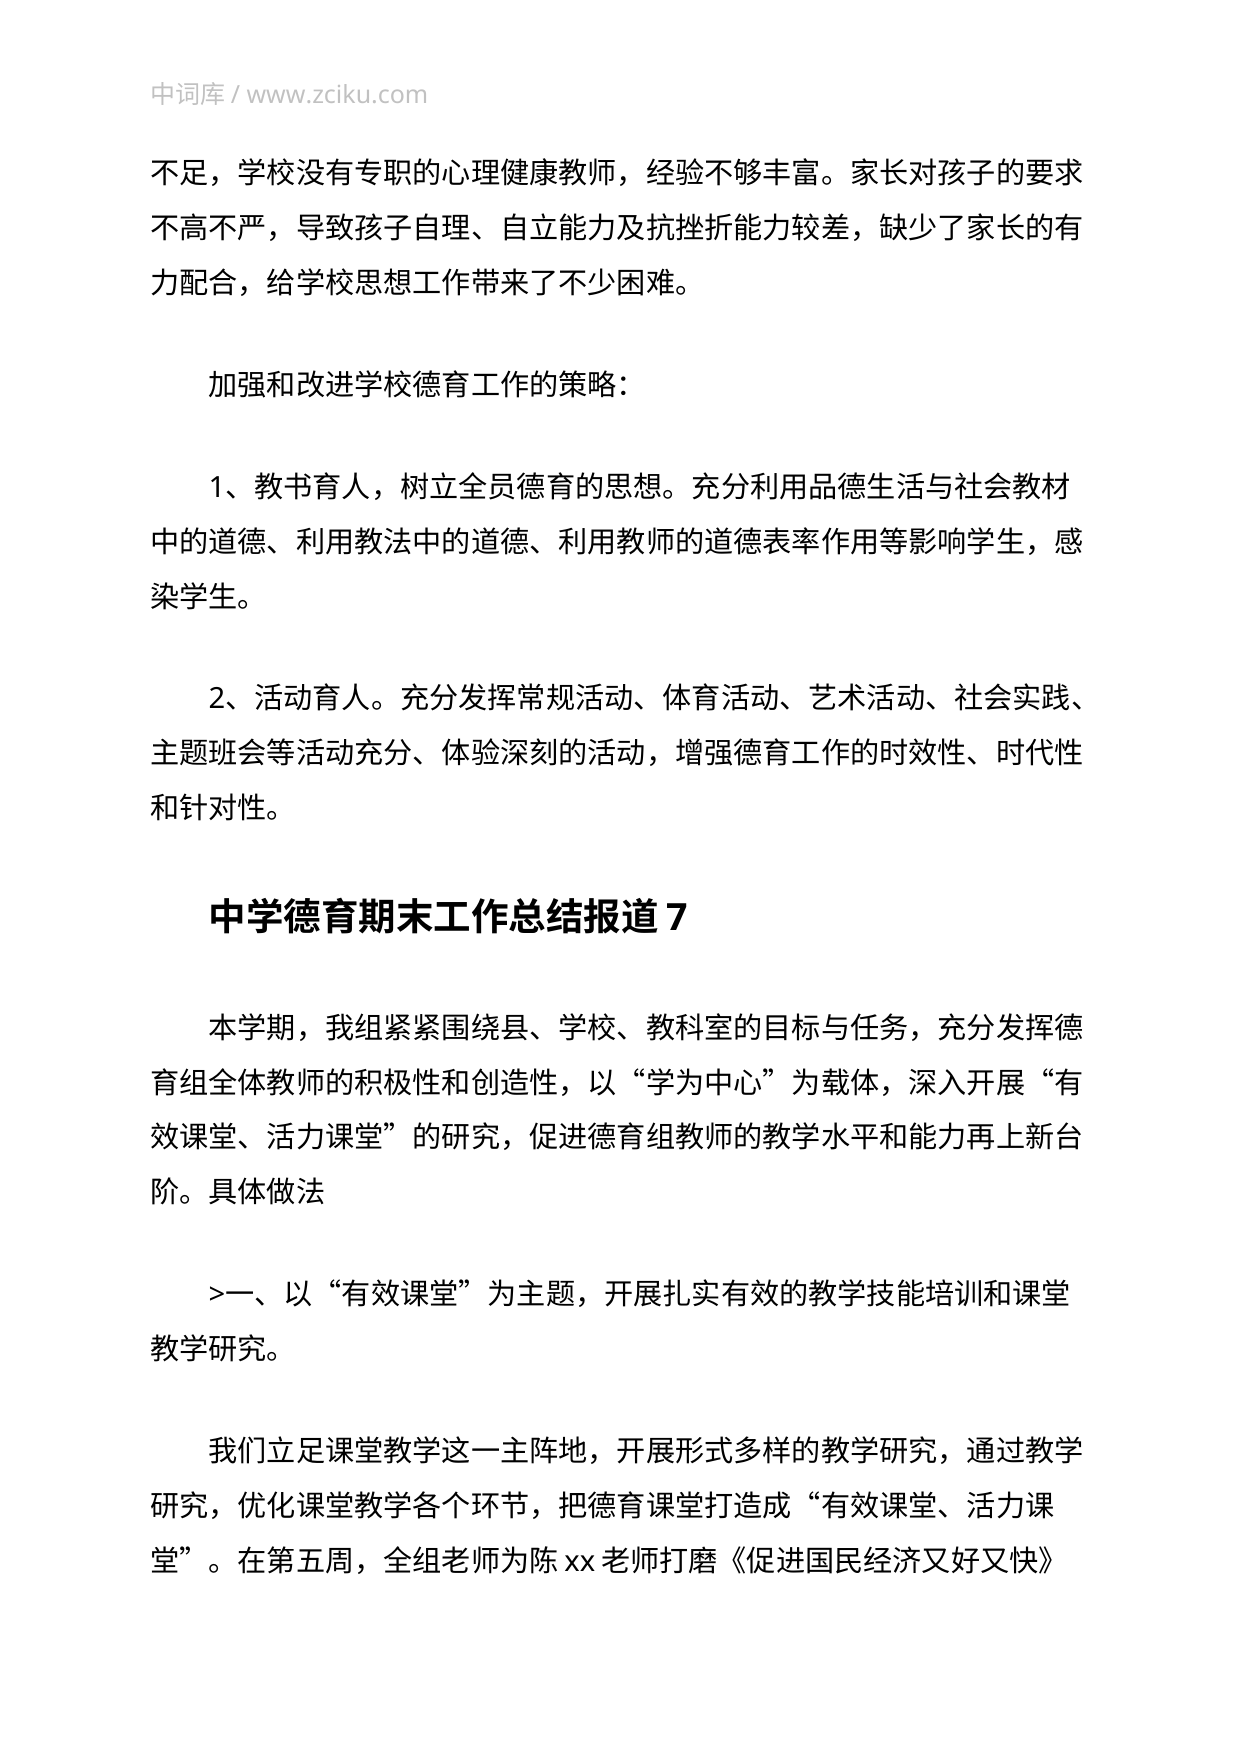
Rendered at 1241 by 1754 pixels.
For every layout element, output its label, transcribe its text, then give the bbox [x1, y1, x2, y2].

text 2、活动育人。充分发挥常规活动、体育活动、艺术活动、社会实践、主题班会等活动充分、体验深刻的活动，增强德育工作的时效性、时代性和针对性。 [150, 675, 1090, 827]
text 本学期，我组紧紧围绕县、学校、教科室的目标与任务，充分发挥德育组全体教师的积极性和创造性，以“学为中心”为载体，深入开展“有效课堂、活力课堂”的研究，促进德育组教师的教学水平和能力再上新台阶。具体做法 [150, 1004, 1090, 1211]
text 加强和改进学校德育工作的策略： [150, 362, 1090, 404]
text >一、以“有效课堂”为主题，开展扎实有效的教学技能培训和课堂教学研究。 [150, 1271, 1090, 1368]
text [150, 1427, 1090, 1580]
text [150, 150, 1090, 302]
text 1、教书育人，树立全员德育的思想。充分利用品德生活与社会教材中的道德、利用教法中的道德、利用教师的道德表率作用等影响学生，感染学生。 [150, 463, 1090, 616]
text 中学德育期末工作总结报道7 [150, 887, 1090, 941]
